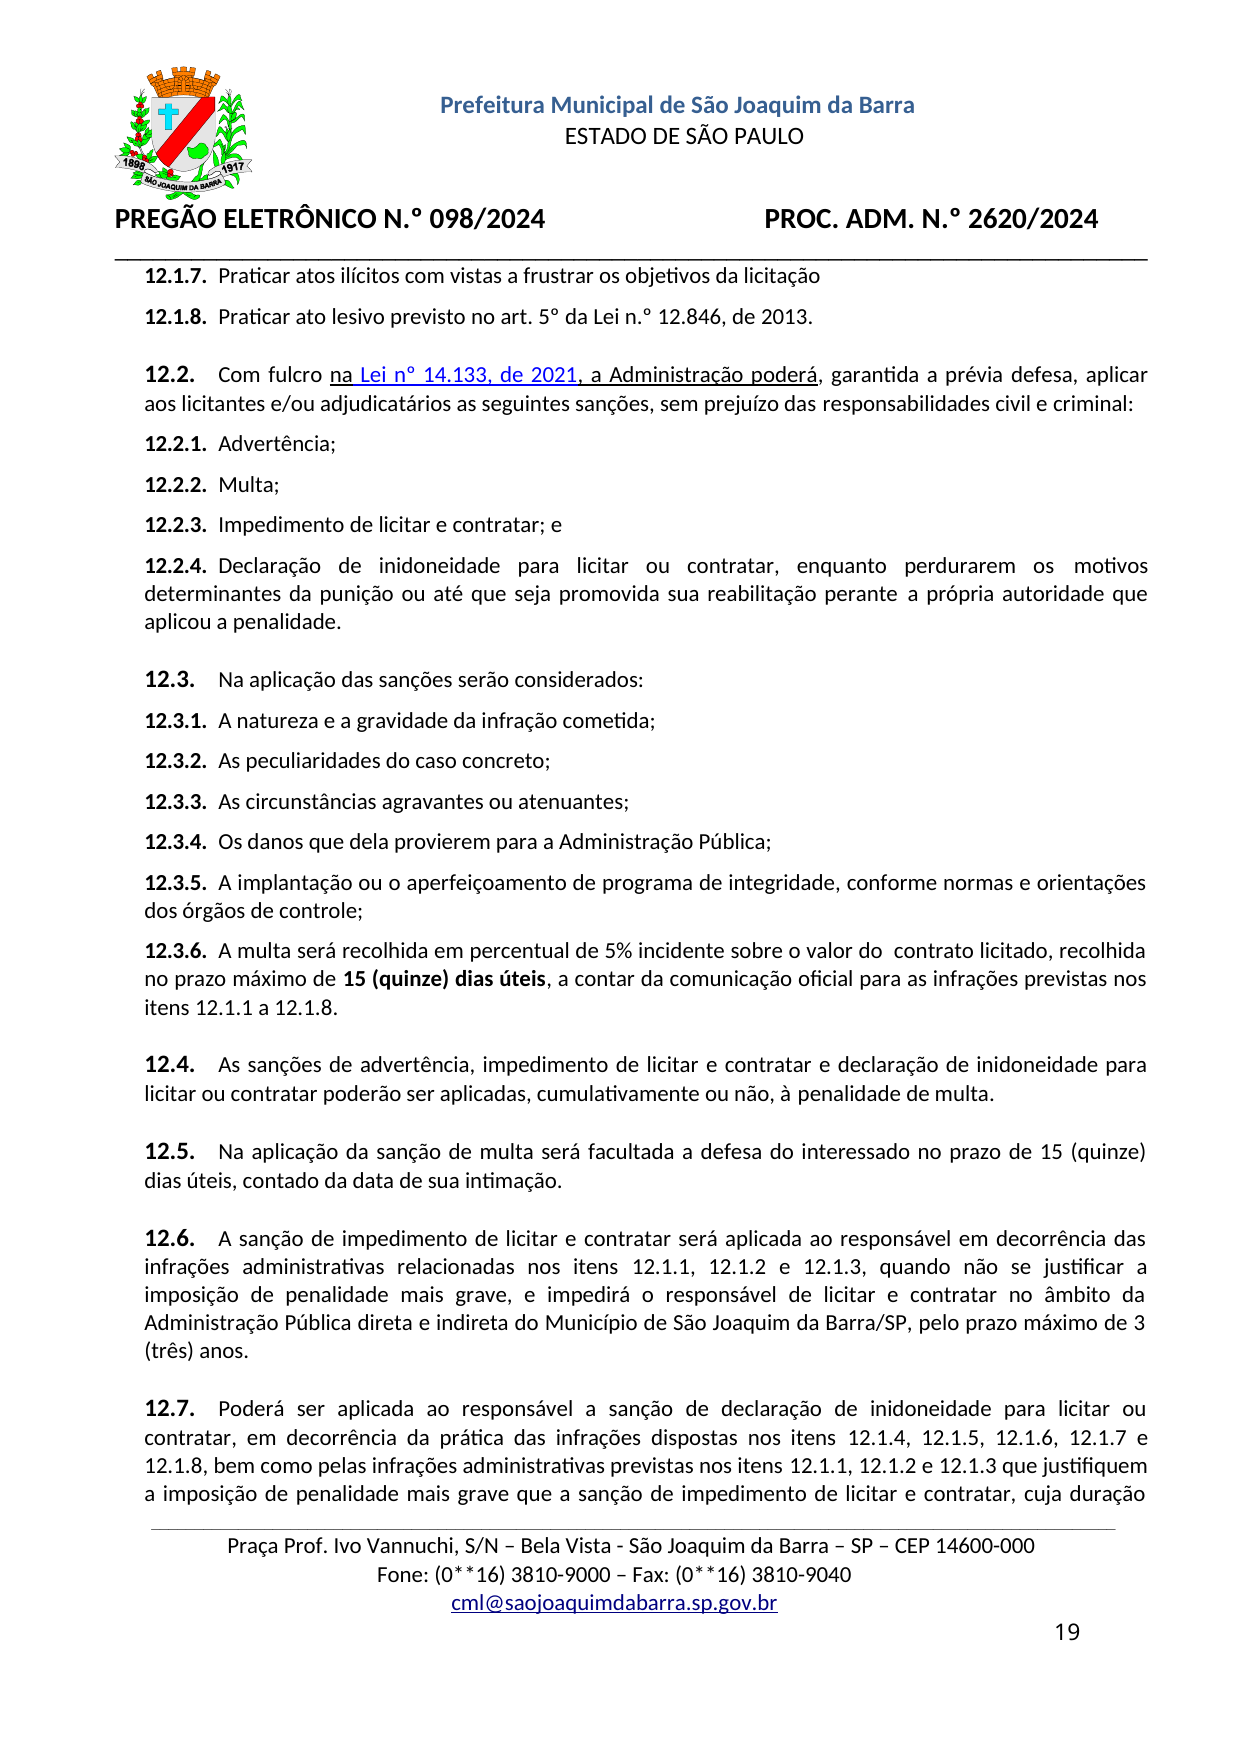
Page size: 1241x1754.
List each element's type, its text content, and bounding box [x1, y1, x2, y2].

list As sanções de advertência, impedimento de licitar e contratar e declaração de inidoneidade para licitar ou contratar poderão ser aplicadas, cumulativamente ou não, à penalidade de multa. [144, 1049, 1148, 1107]
list Praticar ato lesivo previsto no art. 5º da Lei n.º 12.846, de 2013. [144, 302, 1148, 330]
list A sanção de impedimento de licitar e contratar será aplicada ao responsável em decorrência das infrações administrativas relacionadas nos itens 12.1.1, 12.1.2 e 12.1.3, quando não se justificar a imposição de penalidade mais grave, e impedirá o responsável de licitar e contratar no âmbito da Administração Pública direta e indireta do Município de São Joaquim da Barra/SP, pelo prazo máximo de 3 (três) anos. [144, 1222, 1148, 1364]
list As peculiaridades do caso concreto; [144, 746, 1148, 774]
list A implantação ou o aperfeiçoamento de programa de integridade, conforme normas e orientações dos órgãos de controle; [144, 868, 1148, 924]
list A natureza e a gravidade da infração cometida; [144, 706, 1148, 734]
list Multa; [144, 470, 1148, 498]
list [144, 1392, 1148, 1507]
list A multa será recolhida em percentual de 5% incidente sobre o valor do contrato licitado, recolhida no prazo máximo de 15 (quinze) dias úteis, a contar da comunicação oficial para as infrações previstas nos itens 12.1.1 a 12.1.8. [144, 937, 1148, 1021]
list Declaração de inidoneidade para licitar ou contratar, enquanto perdurarem os motivos determinantes da punição ou até que seja promovida sua reabilitação perante a própria autoridade que aplicou a penalidade. [144, 551, 1148, 635]
list Advertência; [144, 429, 1148, 457]
list Na aplicação das sanções serão considerados: [144, 663, 1148, 693]
list As circunstâncias agravantes ou atenuantes; [144, 787, 1148, 815]
list Praticar atos ilícitos com vistas a frustrar os objetivos da licitação [144, 262, 1148, 290]
list Com fulcro na Lei nº 14.133, de 2021, a Administração poderá, garantida a prévia defesa, aplicar aos licitantes e/ou adjudicatários as seguintes sanções, sem prejuízo das responsabilidades civil e criminal: [144, 358, 1148, 417]
list Os danos que dela provierem para a Administração Pública; [144, 827, 1148, 856]
list Impedimento de licitar e contratar; e [144, 510, 1148, 538]
list Na aplicação da sanção de multa será facultada a defesa do interessado no prazo de 15 (quinze) dias úteis, contado da data de sua intimação. [144, 1135, 1148, 1194]
